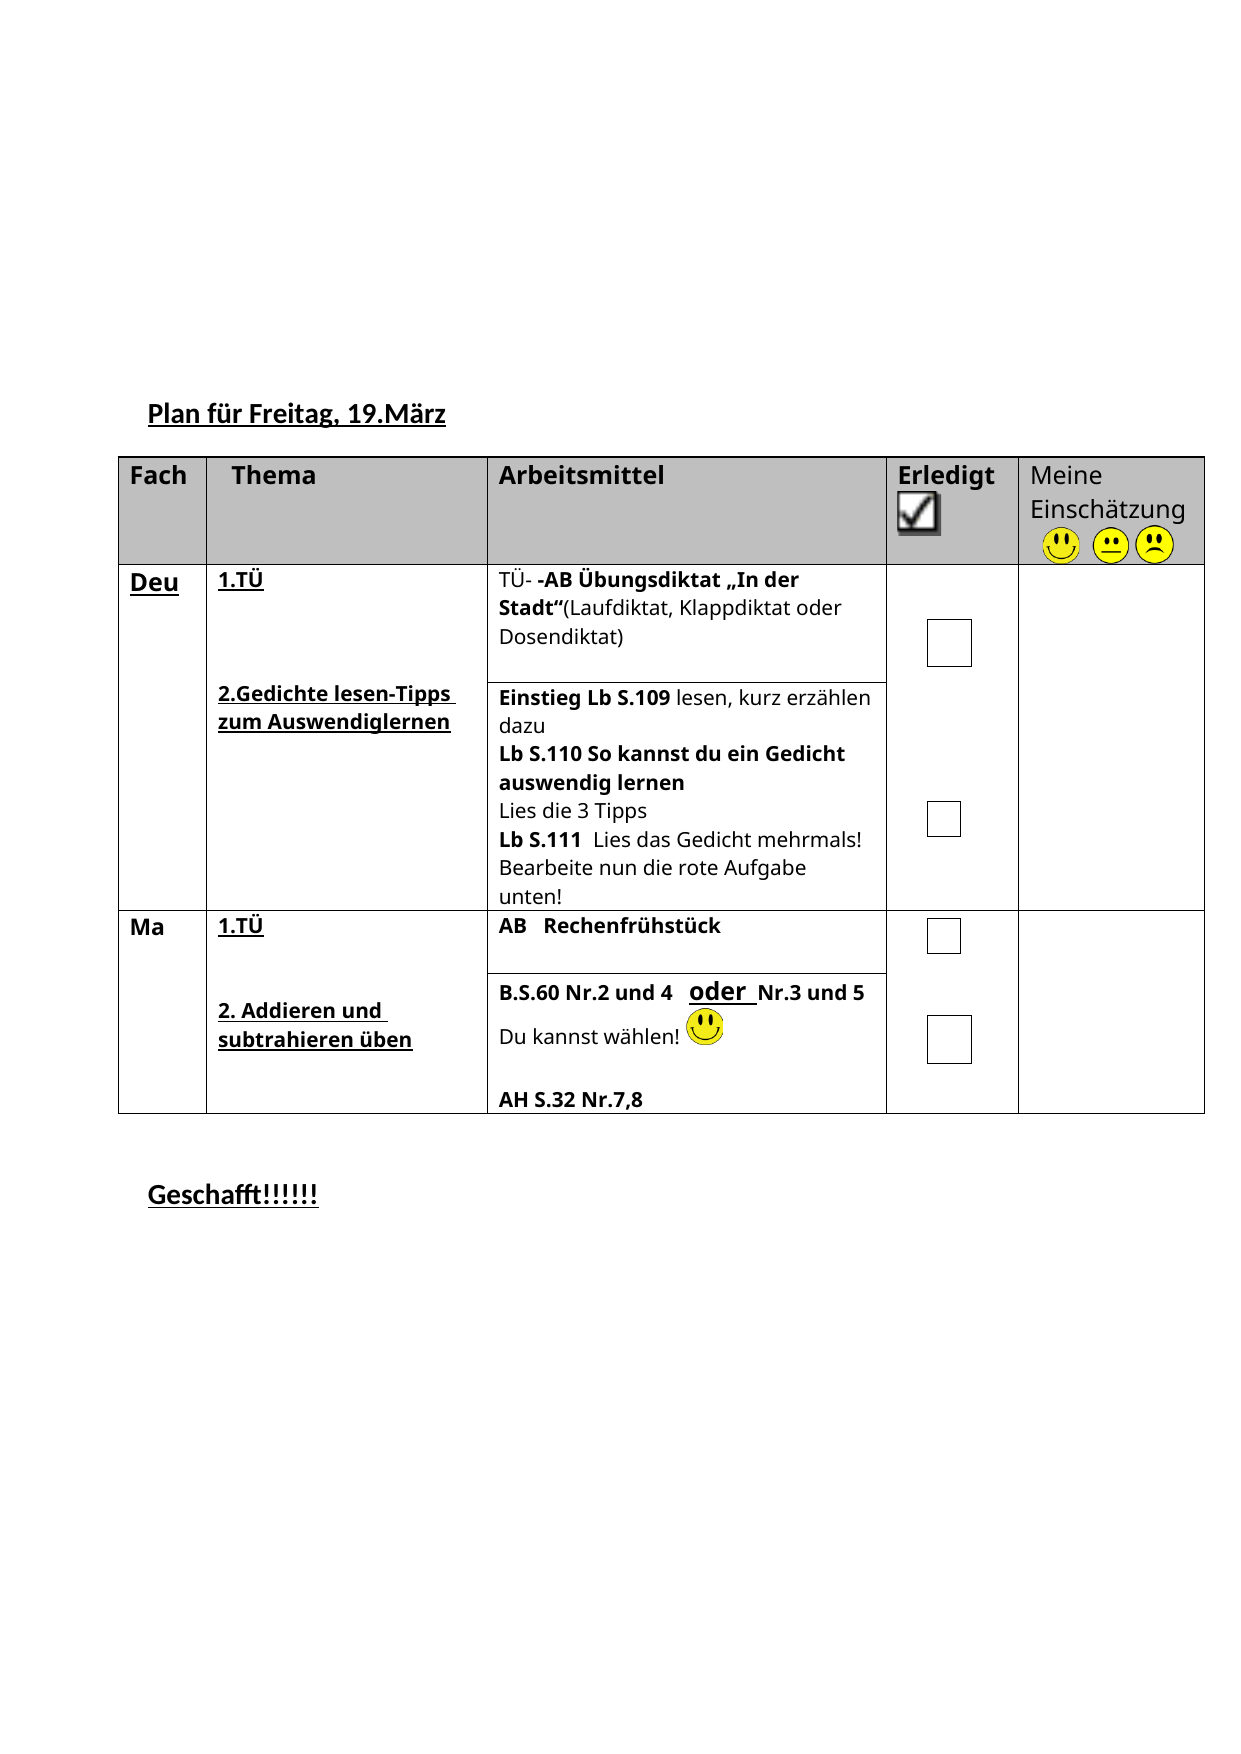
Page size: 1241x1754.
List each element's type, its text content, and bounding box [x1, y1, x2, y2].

table_cell TÜ- -AB Übungsdiktat „In der Stadt“(Laufdiktat, Klappdiktat oder Dosendiktat) [488, 565, 886, 682]
table_cell Ma [119, 911, 206, 1113]
text Geschafft!!!!!! [148, 1176, 1093, 1212]
picture [686, 1008, 723, 1045]
picture [1092, 527, 1129, 564]
table_cell [1019, 911, 1204, 1113]
table_cell [887, 565, 1018, 910]
table_cell AB Rechenfrühstück [488, 911, 886, 973]
table_cell [1019, 565, 1204, 910]
table_cell Einstieg Lb S.109 lesen, kurz erzählen dazu Lb S.110 So kannst du ein Gedicht auswendig lernen Lies die 3 Tipps Lb S.111 Lies das Gedicht mehrmals! Bearbeite nun die rote Aufgabe unten! [488, 683, 886, 910]
table_header Erledigt [887, 458, 1018, 564]
table_cell 1.TÜ 2. Addieren und subtrahieren üben [207, 911, 487, 1113]
picture [897, 491, 942, 536]
table_header Fach [119, 458, 206, 564]
table_cell 1.TÜ 2.Gedichte lesen-Tipps zum Auswendiglernen [207, 565, 487, 910]
table_cell [887, 911, 1018, 1113]
picture [1042, 527, 1080, 564]
text Plan für Freitag, 19.März [148, 395, 1093, 430]
table_header Meine Einschätzung [1019, 458, 1204, 564]
table_cell B.S.60 Nr.2 und 4 oder Nr.3 und 5 Du kannst wählen! AH S.32 Nr.7,8 [488, 974, 886, 1113]
picture [1135, 525, 1174, 564]
table_header Thema [207, 458, 487, 564]
table_header Arbeitsmittel [488, 458, 886, 564]
table_cell Deu [119, 565, 206, 910]
